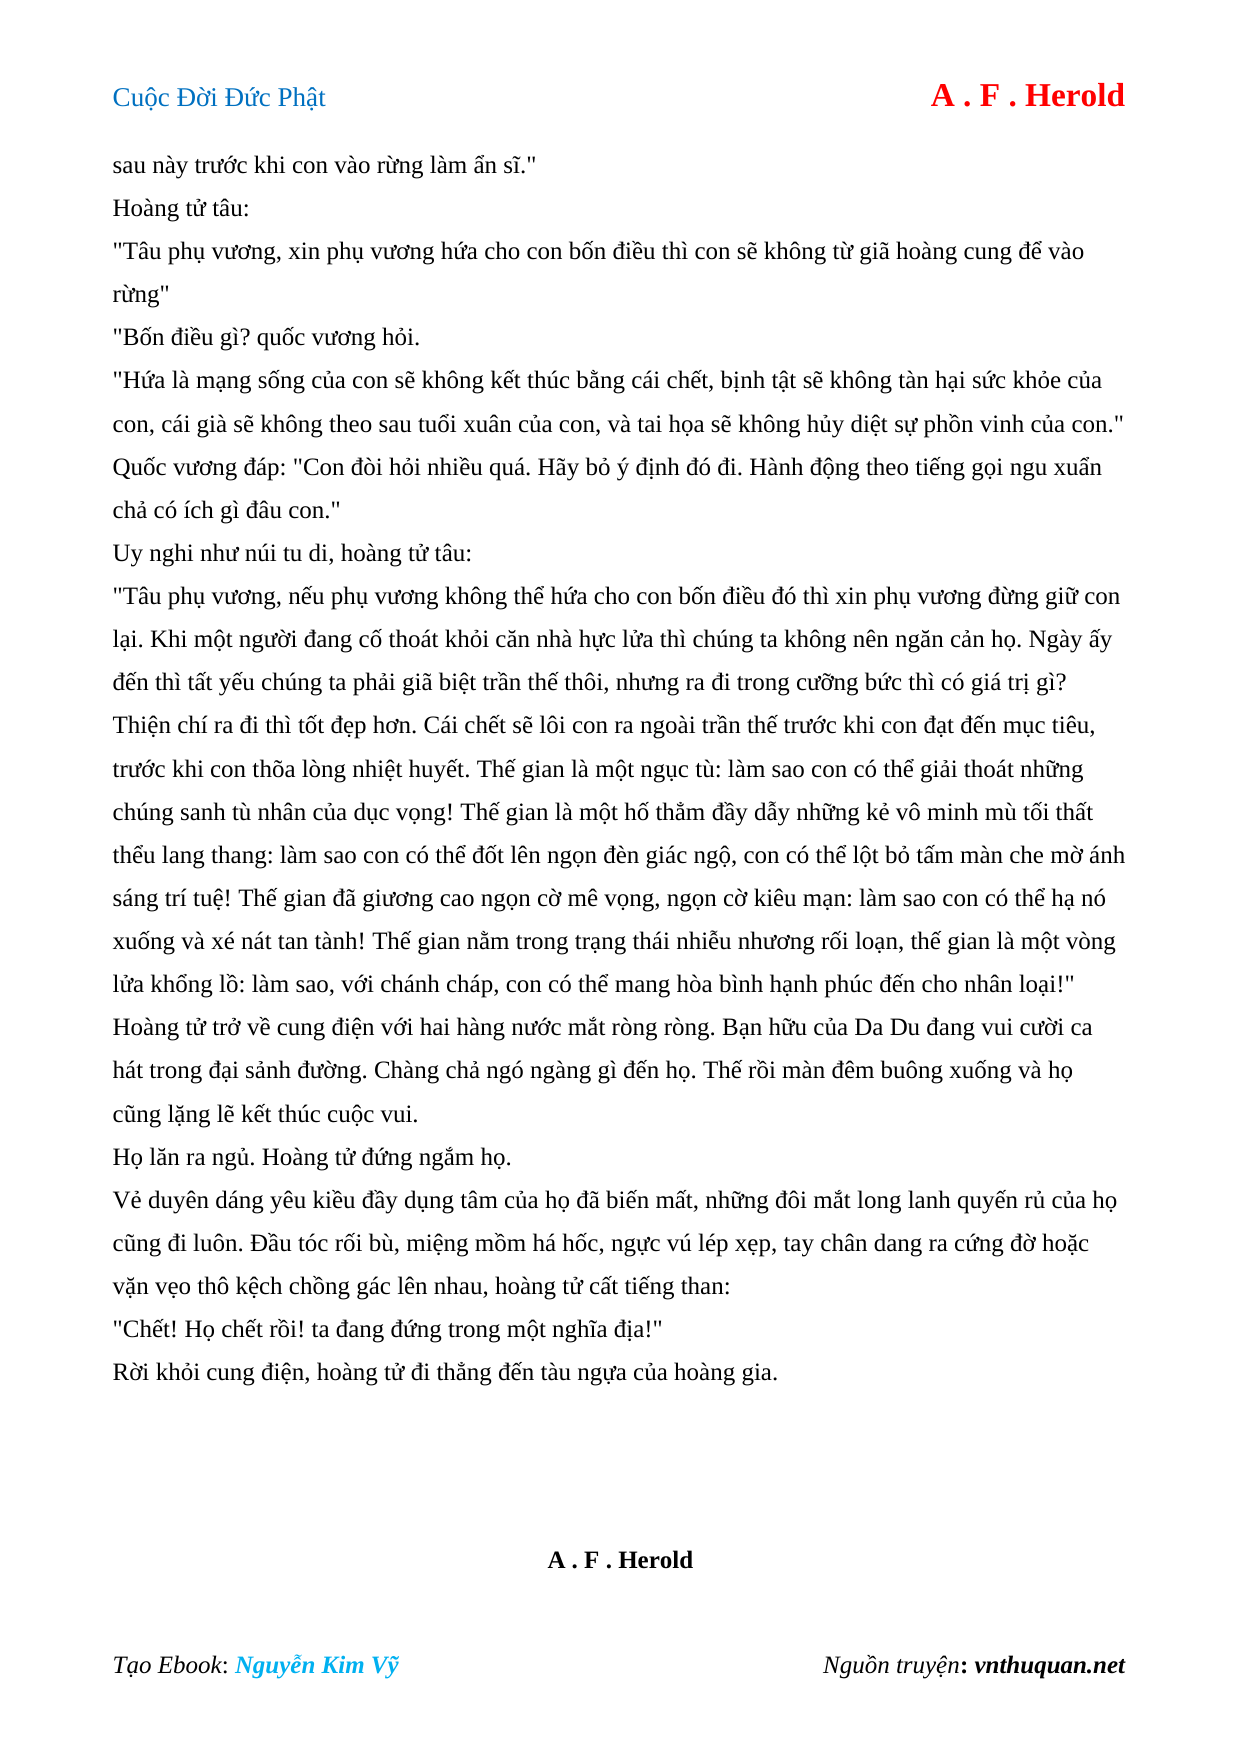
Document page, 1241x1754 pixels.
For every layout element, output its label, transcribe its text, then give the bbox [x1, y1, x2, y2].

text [112, 150, 1128, 1472]
text A . F . Herold [112, 1545, 1128, 1573]
